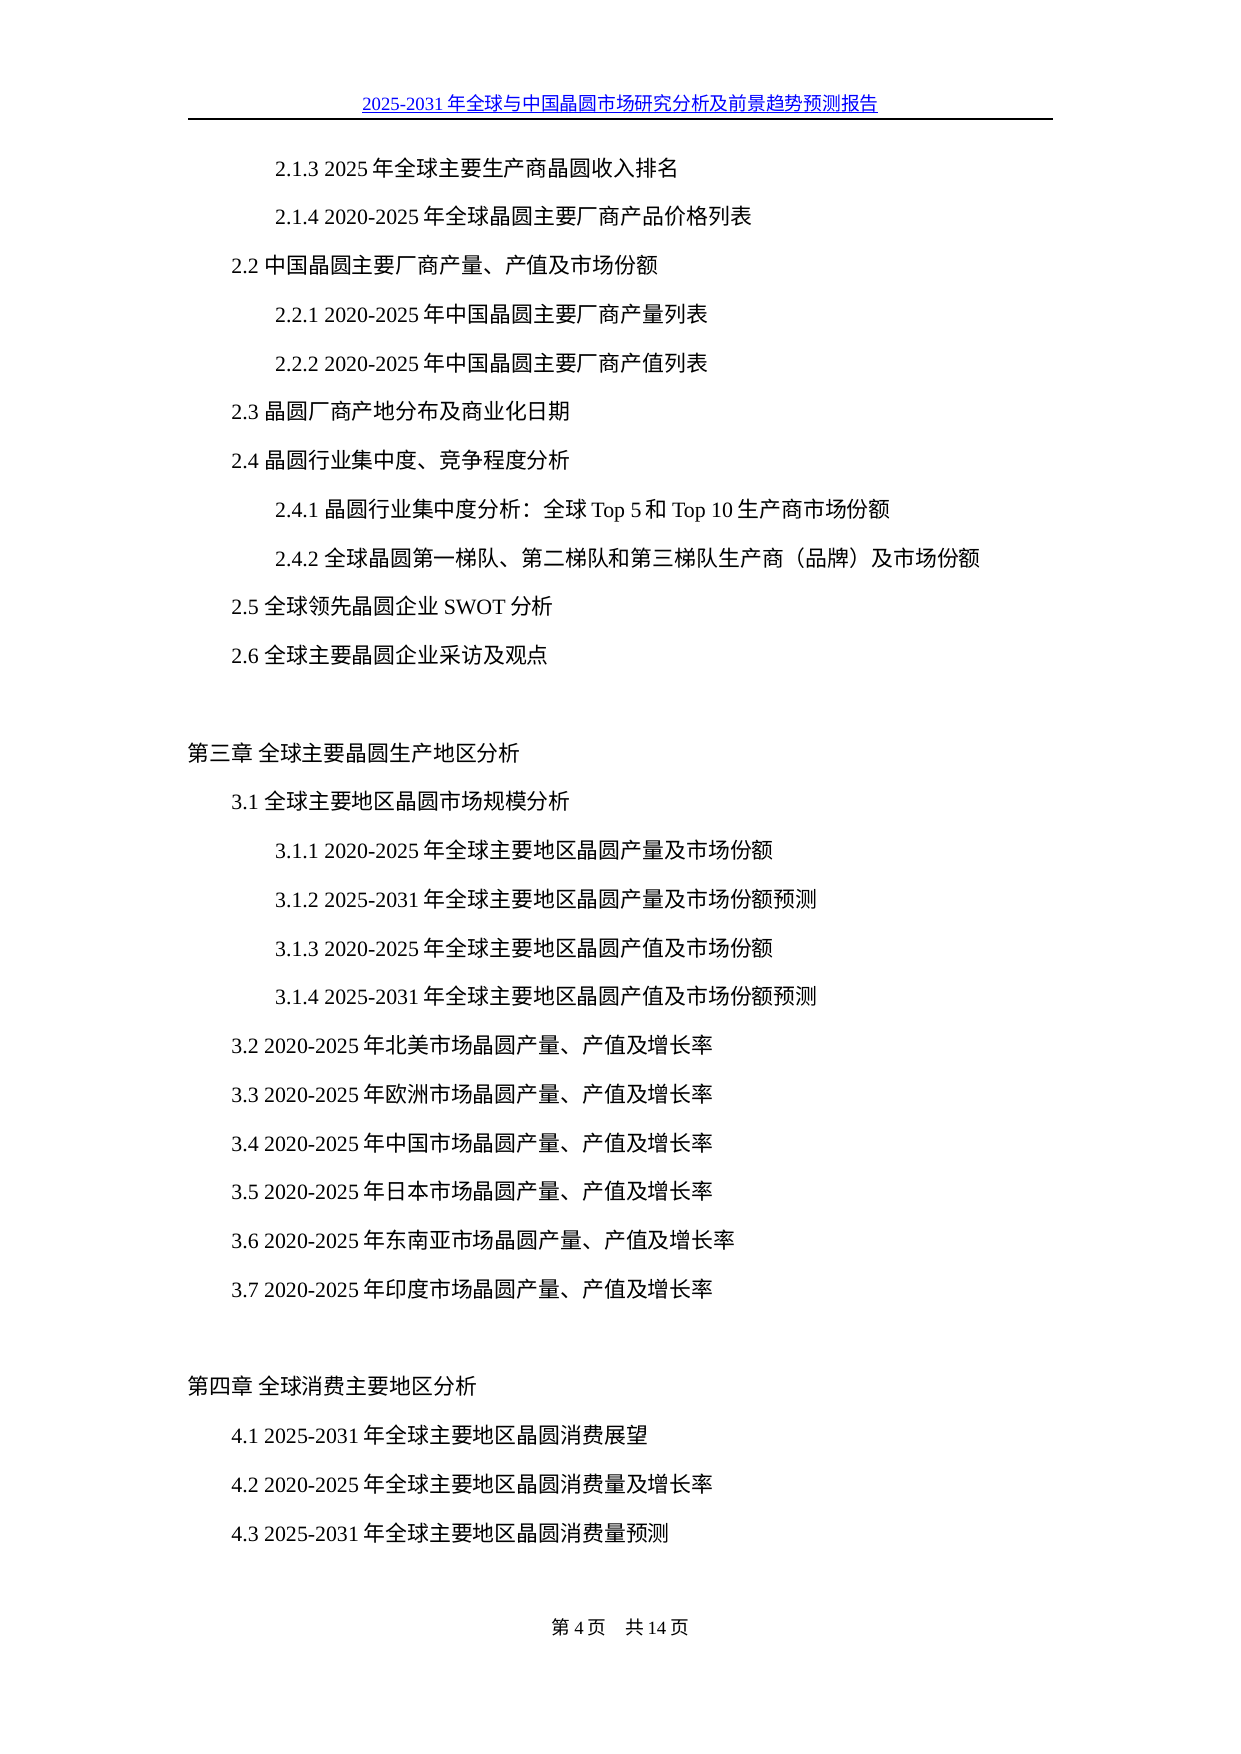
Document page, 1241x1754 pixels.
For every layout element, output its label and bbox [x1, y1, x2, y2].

text [187, 150, 1053, 1548]
